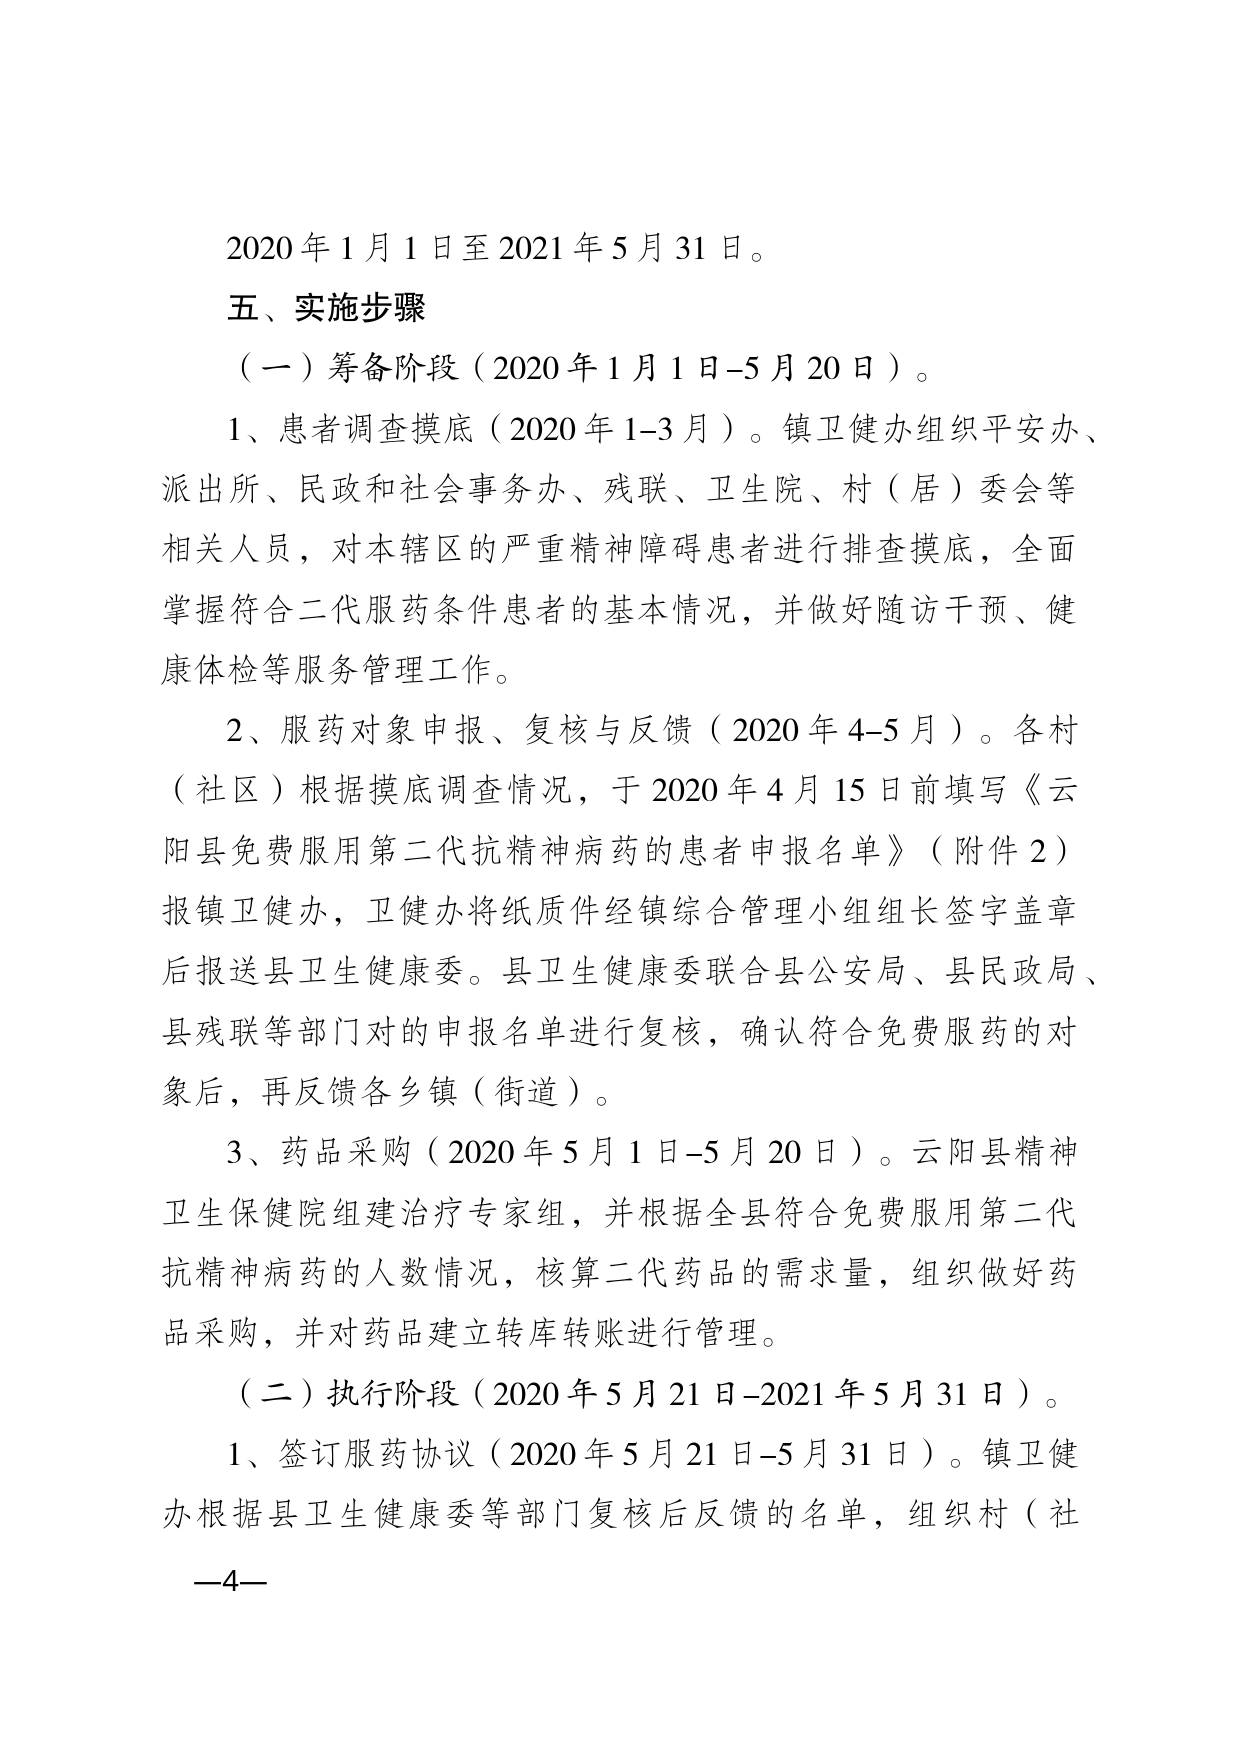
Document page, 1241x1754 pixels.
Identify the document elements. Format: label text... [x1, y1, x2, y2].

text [159, 1426, 1081, 1546]
text 五、实施步骤 [159, 280, 1081, 340]
text 1、患者调查摸底（2020年1-3月）。镇卫健办组织平安办、派出所、民政和社会事务办、残联、卫生院、村（居）委会等相关人员，对本辖区的严重精神障碍患者进行排查摸底，全面掌握符合二代服药条件患者的基本情况，并做好随访干预、健康体检等服务管理工作。 [159, 400, 1081, 702]
text 3、药品采购（2020年5月1日-5月20日）。云阳县精神卫生保健院组建治疗专家组，并根据全县符合免费服用第二代抗精神病药的人数情况，核算二代药品的需求量，组织做好药品采购，并对药品建立转库转账进行管理。 [159, 1124, 1081, 1365]
text 2020年1月1日至2021年5月31日。 [159, 219, 1081, 280]
text 2、服药对象申报、复核与反馈（2020年4-5月）。各村（社区）根据摸底调查情况，于2020年4月15日前填写《云阳县免费服用第二代抗精神病药的患者申报名单》（附件2）报镇卫健办，卫健办将纸质件经镇综合管理小组组长签字盖章后报送县卫生健康委。县卫生健康委联合县公安局、县民政局、县残联等部门对的申报名单进行复核，确认符合免费服药的对象后，再反馈各乡镇（街道）。 [159, 702, 1081, 1124]
text （二）执行阶段（2020年5月21日-2021年5月31日）。 [159, 1365, 1081, 1426]
text （一）筹备阶段（2020年1月1日-5月20日）。 [159, 340, 1081, 400]
